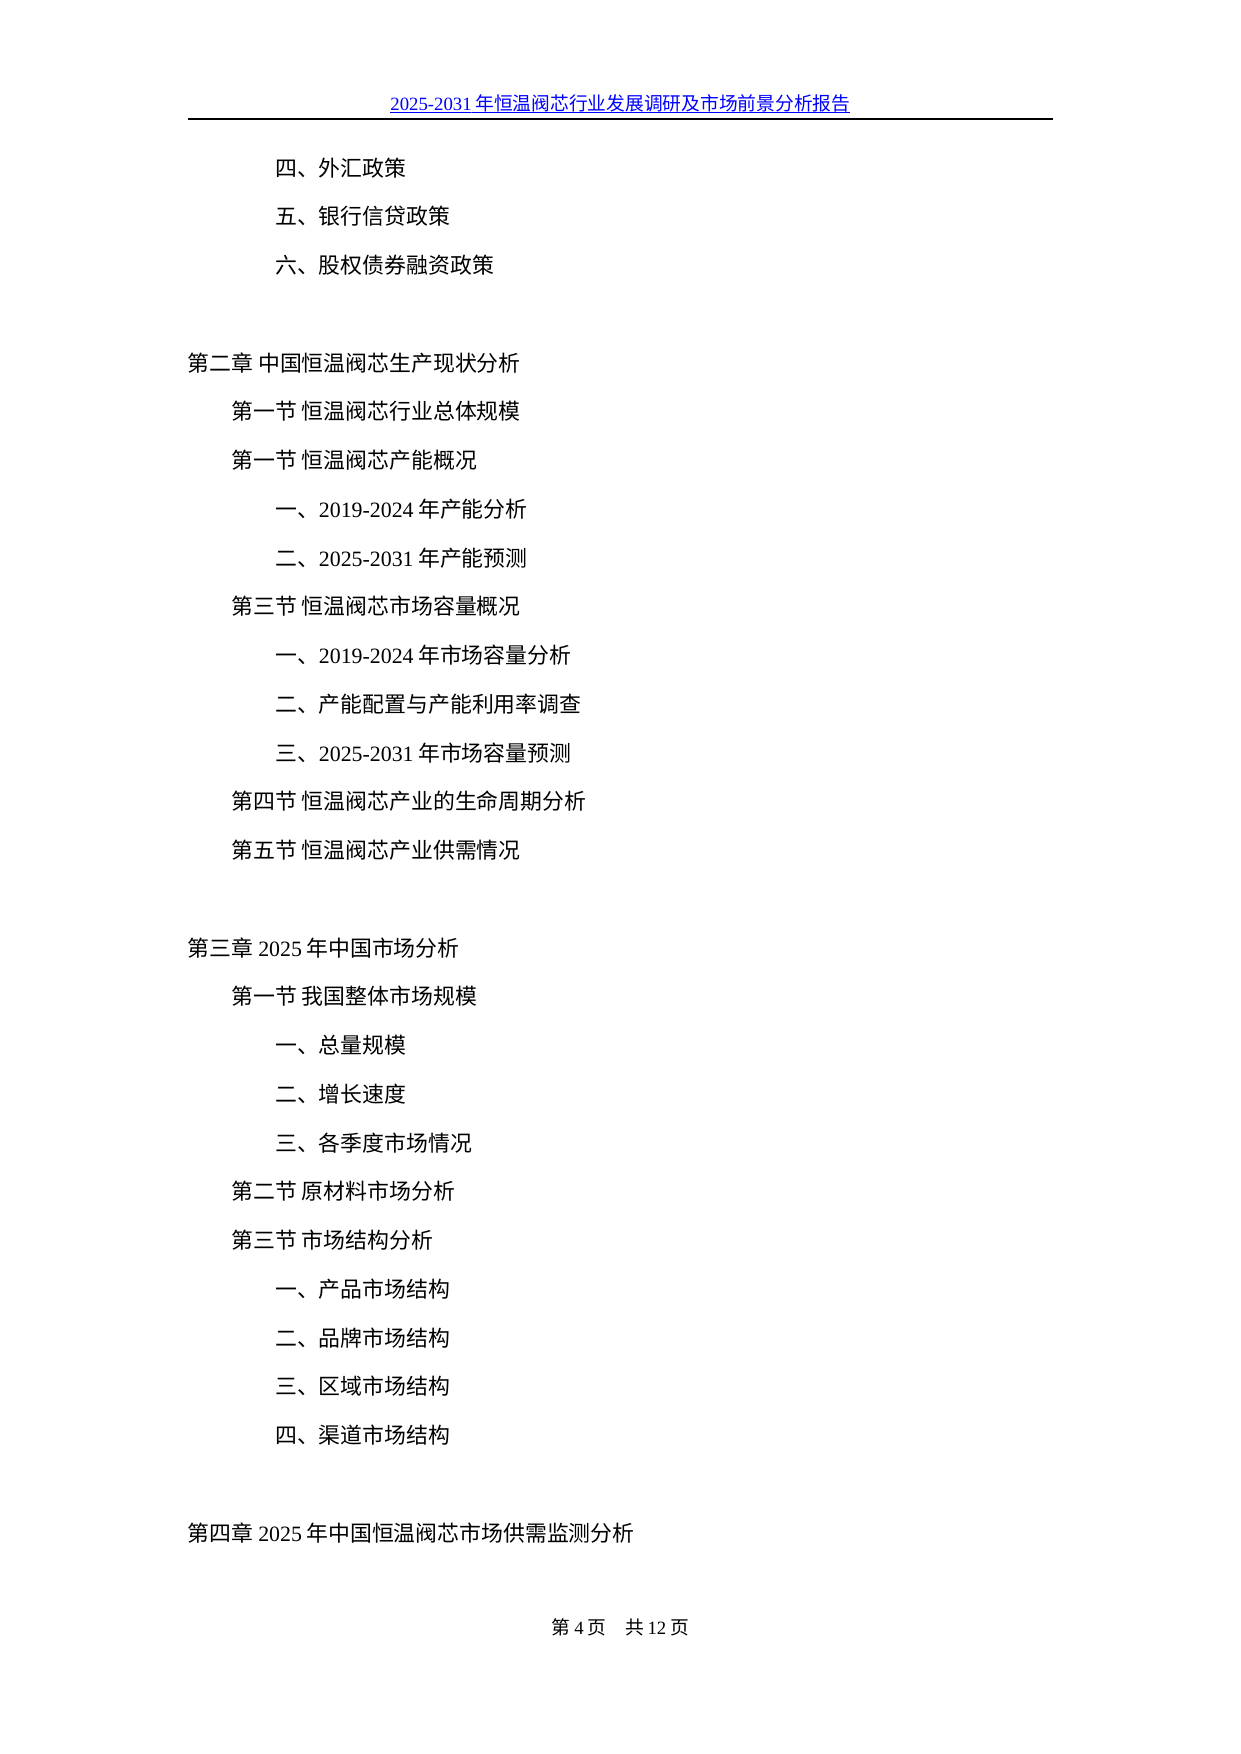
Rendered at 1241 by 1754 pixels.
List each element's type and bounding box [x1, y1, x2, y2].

text [187, 150, 1053, 1548]
